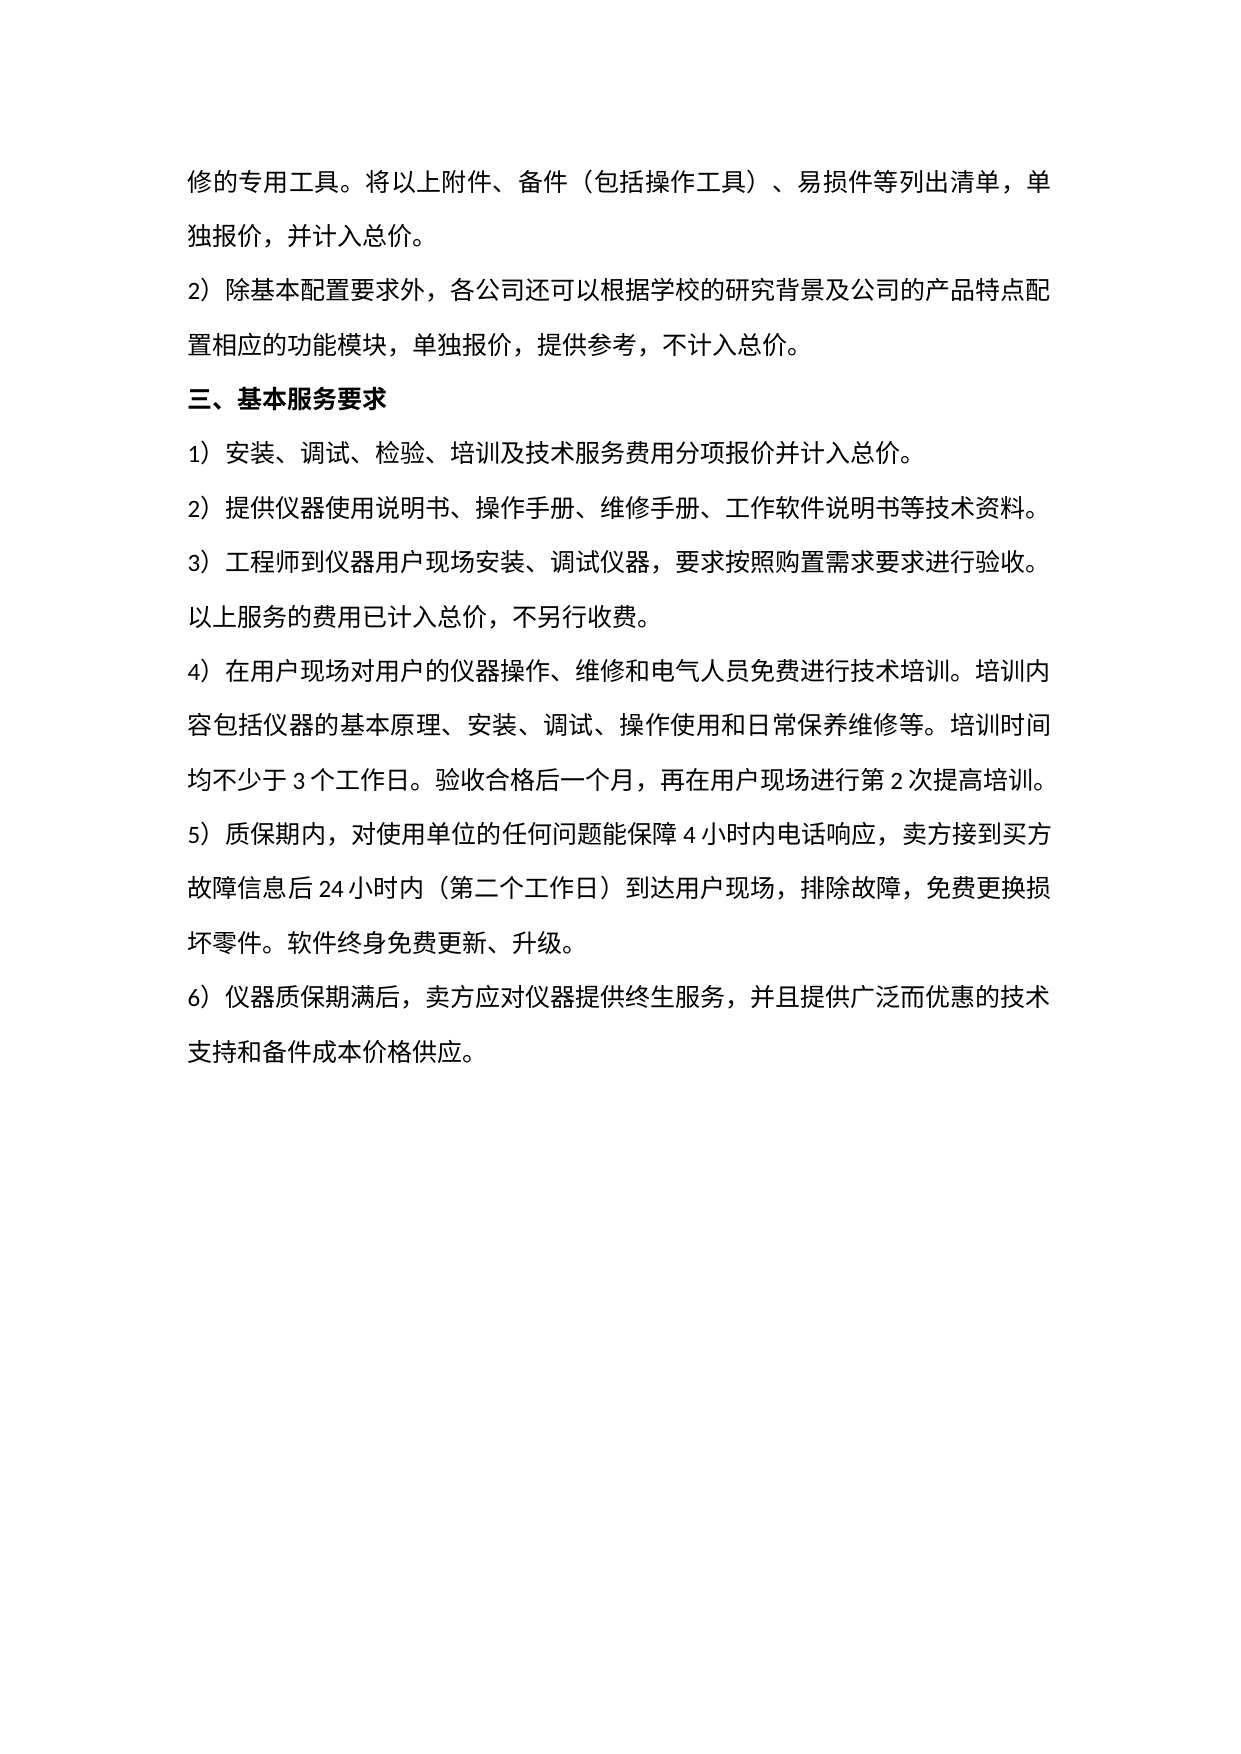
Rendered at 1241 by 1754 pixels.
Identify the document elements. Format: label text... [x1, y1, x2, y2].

text 6）仪器质保期满后，卖方应对仪器提供终生服务，并且提供广泛而优惠的技术支持和备件成本价格供应。 [187, 978, 1053, 1068]
text 4）在用户现场对用户的仪器操作、维修和电气人员免费进行技术培训。培训内容包括仪器的基本原理、安装、调试、操作使用和日常保养维修等。培训时间均不少于3个工作日。验收合格后一个月，再在用户现场进行第2次提高培训。 [187, 651, 1053, 796]
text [187, 162, 1053, 253]
text 三、基本服务要求 [187, 379, 1053, 416]
text 1）安装、调试、检验、培训及技术服务费用分项报价并计入总价。 [187, 434, 1053, 470]
text 2）除基本配置要求外，各公司还可以根据学校的研究背景及公司的产品特点配置相应的功能模块，单独报价，提供参考，不计入总价。 [187, 271, 1053, 361]
text 5）质保期内，对使用单位的任何问题能保障4小时内电话响应，卖方接到买方故障信息后24小时内（第二个工作日）到达用户现场，排除故障，免费更换损坏零件。软件终身免费更新、升级。 [187, 814, 1053, 959]
text 3）工程师到仪器用户现场安装、调试仪器，要求按照购置需求要求进行验收。以上服务的费用已计入总价，不另行收费。 [187, 543, 1053, 633]
text 2）提供仪器使用说明书、操作手册、维修手册、工作软件说明书等技术资料。 [187, 488, 1053, 524]
